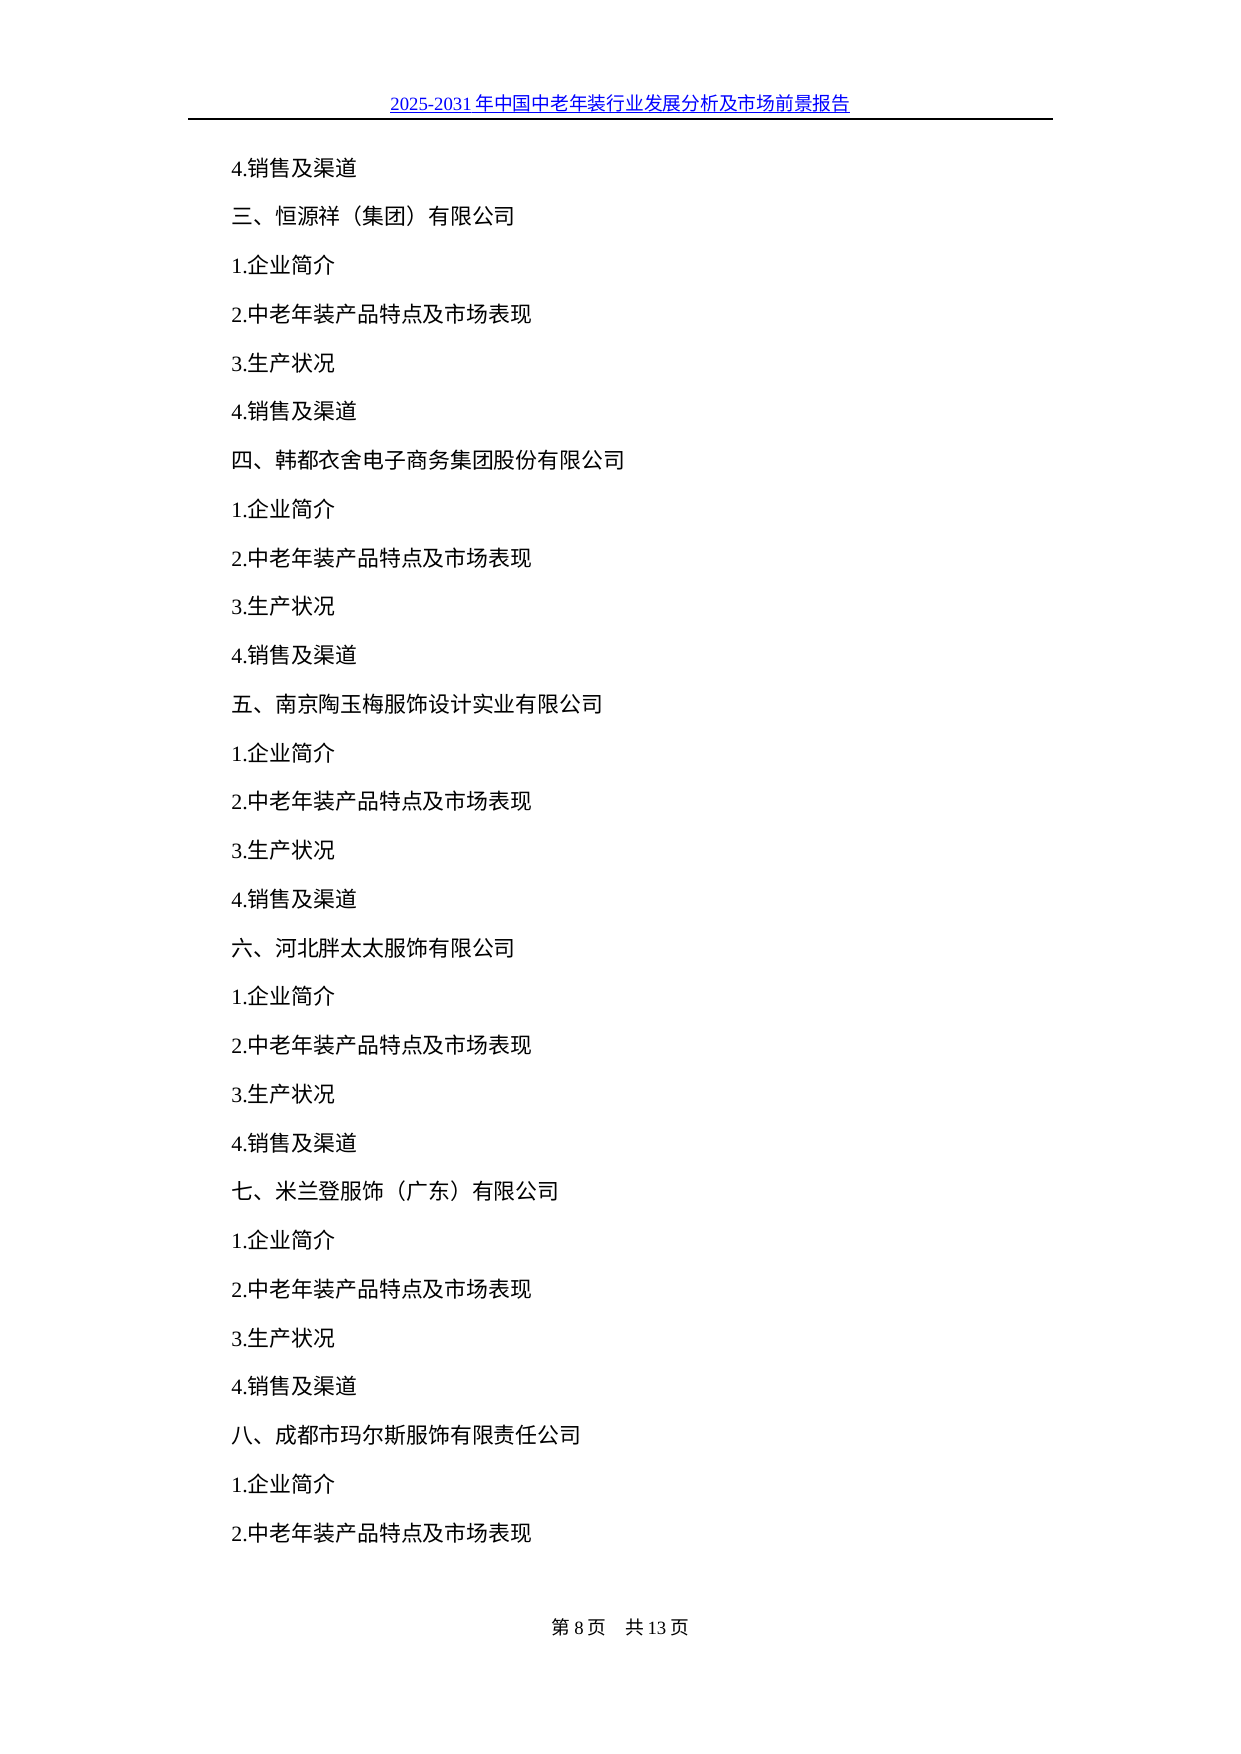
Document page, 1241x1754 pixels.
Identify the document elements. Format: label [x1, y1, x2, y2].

text [187, 150, 1053, 1548]
